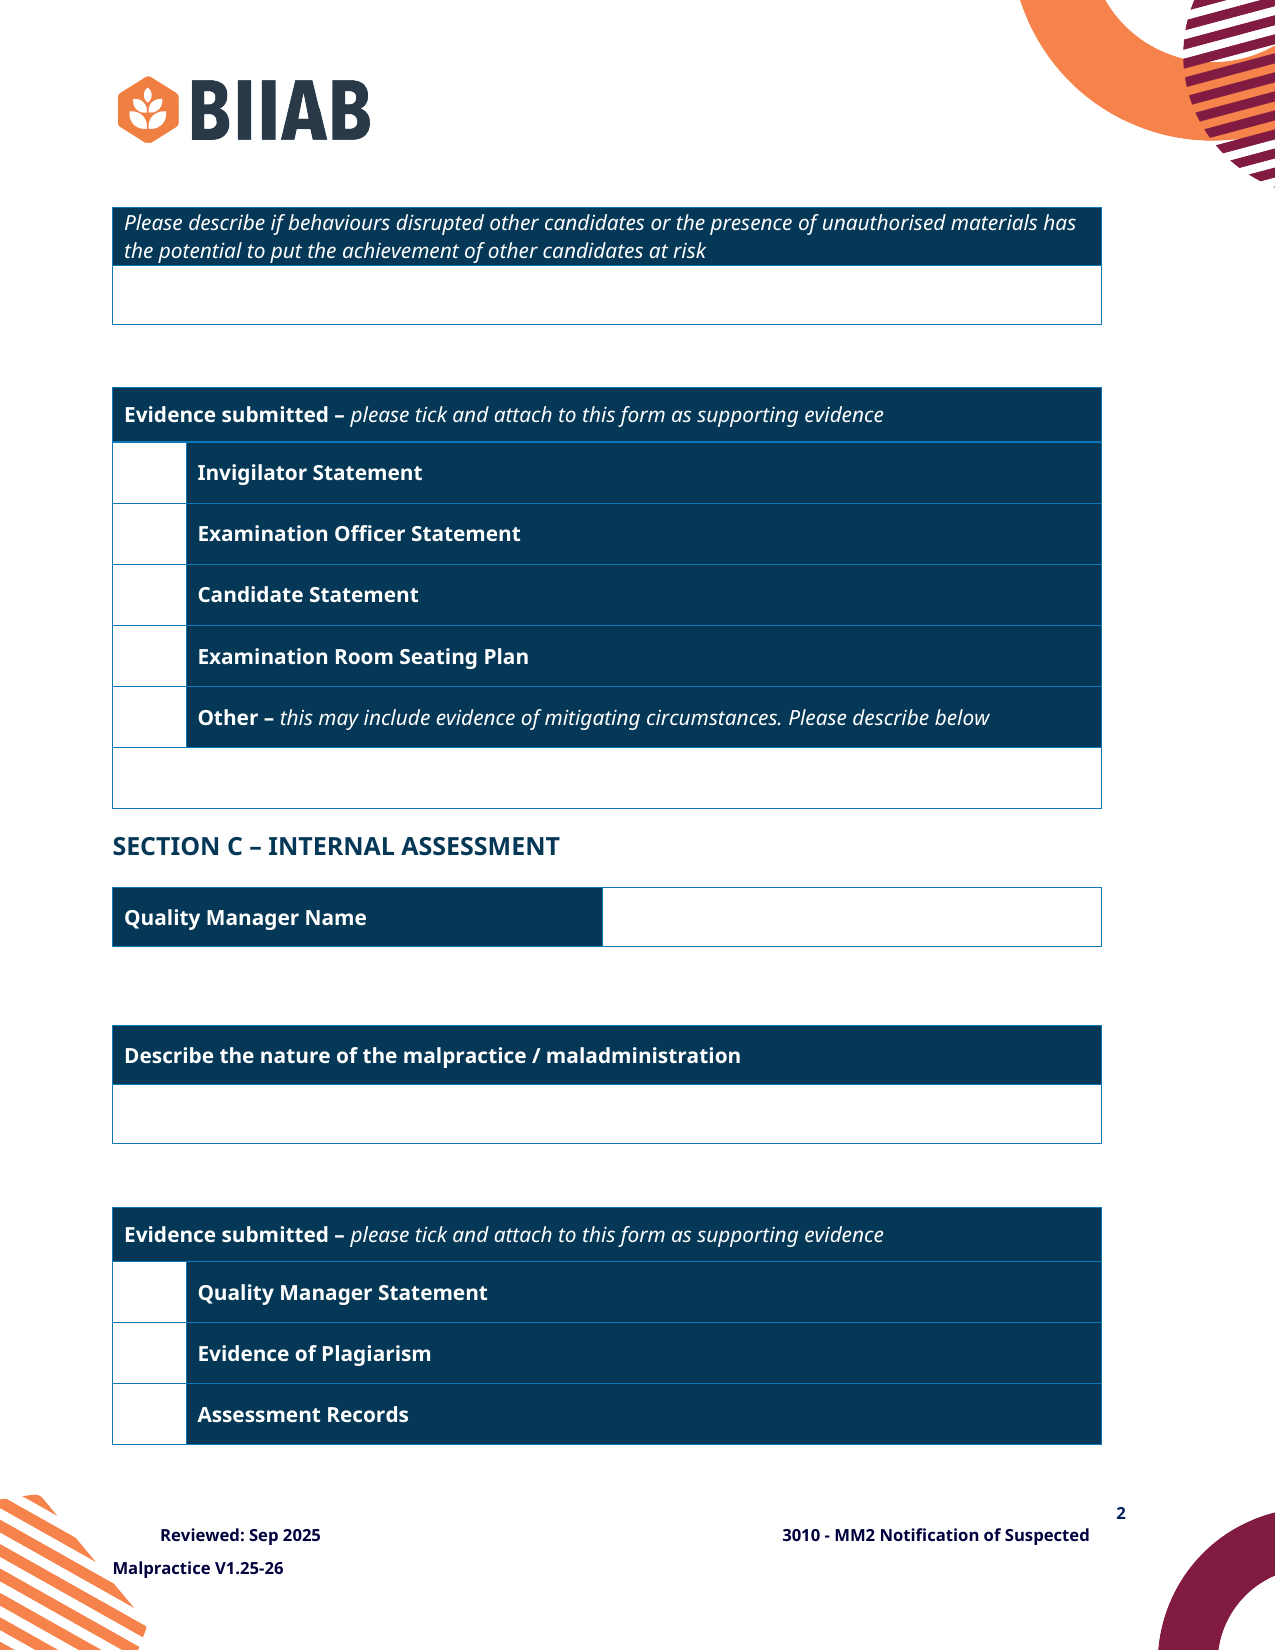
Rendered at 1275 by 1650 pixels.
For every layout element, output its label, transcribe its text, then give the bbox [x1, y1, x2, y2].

table_cell [113, 687, 186, 747]
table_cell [113, 208, 1101, 265]
table_cell Other – this may include evidence of mitigating circumstances. Please describe below [187, 687, 1101, 747]
table_cell [113, 504, 186, 564]
table_cell [113, 565, 186, 625]
text SECTION C – INTERNAL ASSESSMENT [112, 828, 1163, 862]
table_header Evidence submitted – please tick and attach to this form as supporting evidence [113, 388, 1101, 441]
table_cell [113, 1262, 186, 1322]
table_cell [113, 1323, 186, 1383]
table_cell Evidence of Plagiarism [187, 1323, 1101, 1383]
table_cell [113, 626, 186, 686]
table_cell Quality Manager Statement [187, 1262, 1101, 1322]
picture [0, 0, 1275, 1650]
table_cell Examination Officer Statement [187, 504, 1101, 564]
table_cell [113, 1085, 1101, 1143]
table_header [603, 888, 1101, 946]
table_cell Assessment Records [187, 1384, 1101, 1444]
table_cell [113, 266, 1101, 324]
table_header Quality Manager Name [113, 888, 602, 946]
table_cell [113, 1384, 186, 1444]
table_cell Examination Room Seating Plan [187, 626, 1101, 686]
table_cell [113, 748, 1101, 808]
table_header Describe the nature of the malpractice / maladministration [113, 1026, 1101, 1084]
table_cell Invigilator Statement [187, 443, 1101, 503]
table_cell [113, 443, 186, 503]
table_cell Candidate Statement [187, 565, 1101, 625]
table_header Evidence submitted – please tick and attach to this form as supporting evidence [113, 1208, 1101, 1261]
